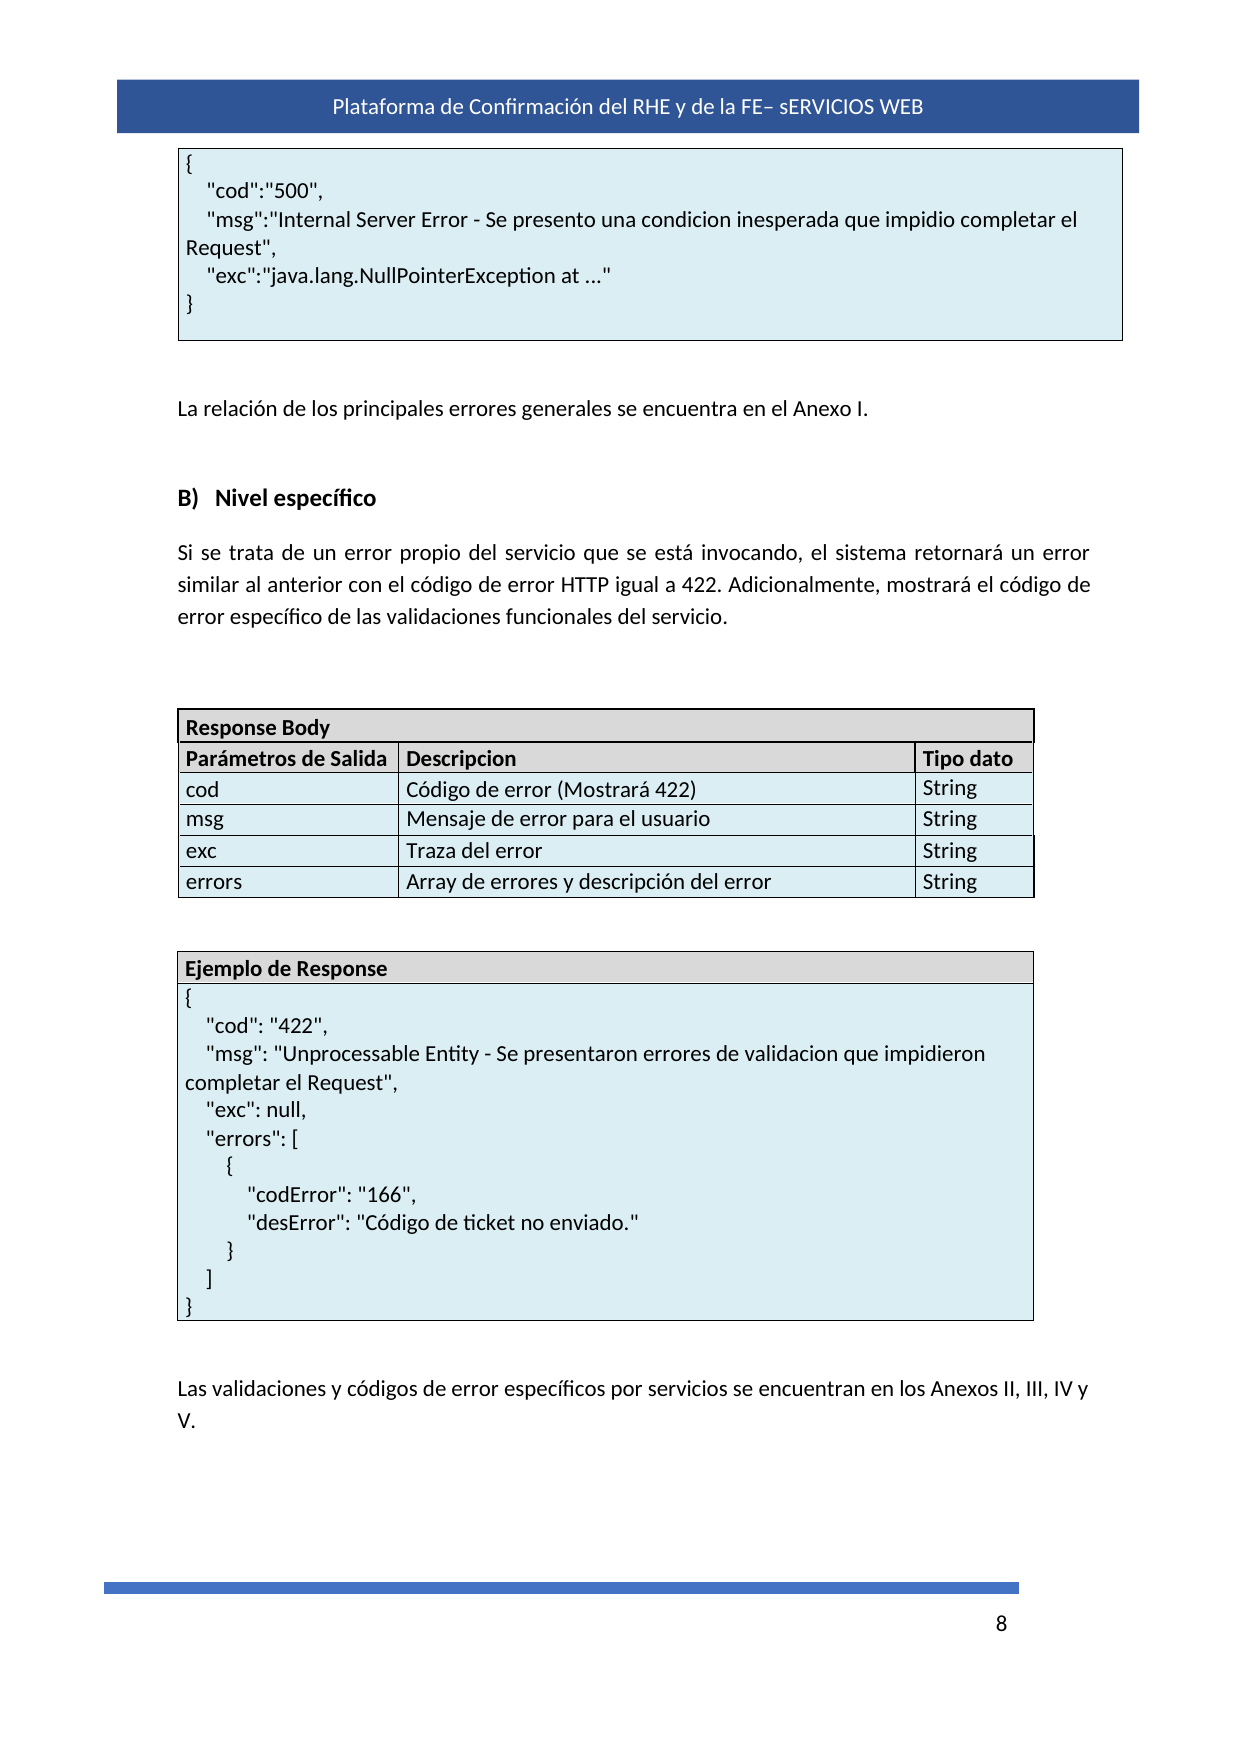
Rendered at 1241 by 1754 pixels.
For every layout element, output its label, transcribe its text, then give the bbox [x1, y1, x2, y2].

table_cell cod [179, 773, 398, 803]
table_cell Traza del error [399, 836, 915, 866]
table_cell msg [179, 805, 398, 835]
table_header Ejemplo de Response [178, 952, 1033, 982]
table_cell String [916, 835, 1033, 866]
table_cell String [916, 867, 1033, 897]
table_cell errors [179, 867, 398, 897]
table_header [399, 710, 915, 741]
table_cell Tipo dato [916, 741, 1033, 772]
table_header Response Body [179, 710, 399, 741]
text Las validaciones y códigos de error específicos por servicios se encuentran en los Anexos II, III, IV y V. [177, 1374, 1093, 1434]
table_header [915, 710, 1033, 741]
table_cell Array de errores y descripción del error [399, 867, 915, 897]
text Si se trata de un error propio del servicio que se está invocando, el sistema retornará un error similar al anterior con el código de error HTTP igual a 422. Adicionalmente, mostrará el código de error específico de las validaciones funcionales del servicio. [177, 538, 1093, 630]
text La relación de los principales errores generales se encuentra en el Anexo I. [177, 394, 1093, 422]
table_cell { "cod": "422", "msg": "Unprocessable Entity - Se presentaron errores de validacion que impidieron completar el Request", "exc": null, "errors": [ { "codError": "166", "desError": "Código de ticket no enviado." } ] } [178, 984, 1033, 1320]
table_cell String [916, 772, 1033, 803]
table_cell String [916, 804, 1033, 835]
table_cell exc [179, 836, 398, 866]
table_cell Mensaje de error para el usuario [399, 805, 915, 835]
list Nivel específico [177, 482, 1093, 512]
table_cell { "cod":"500", "msg":"Internal Server Error - Se presento una condicion inesperada que impidio completar el Request", "exc":"java.lang.NullPointerException at ..." } [179, 149, 1122, 340]
table_cell Descripcion [399, 743, 914, 772]
table_cell Parámetros de Salida [179, 742, 398, 772]
table_cell Código de error (Mostrará 422) [399, 773, 915, 803]
